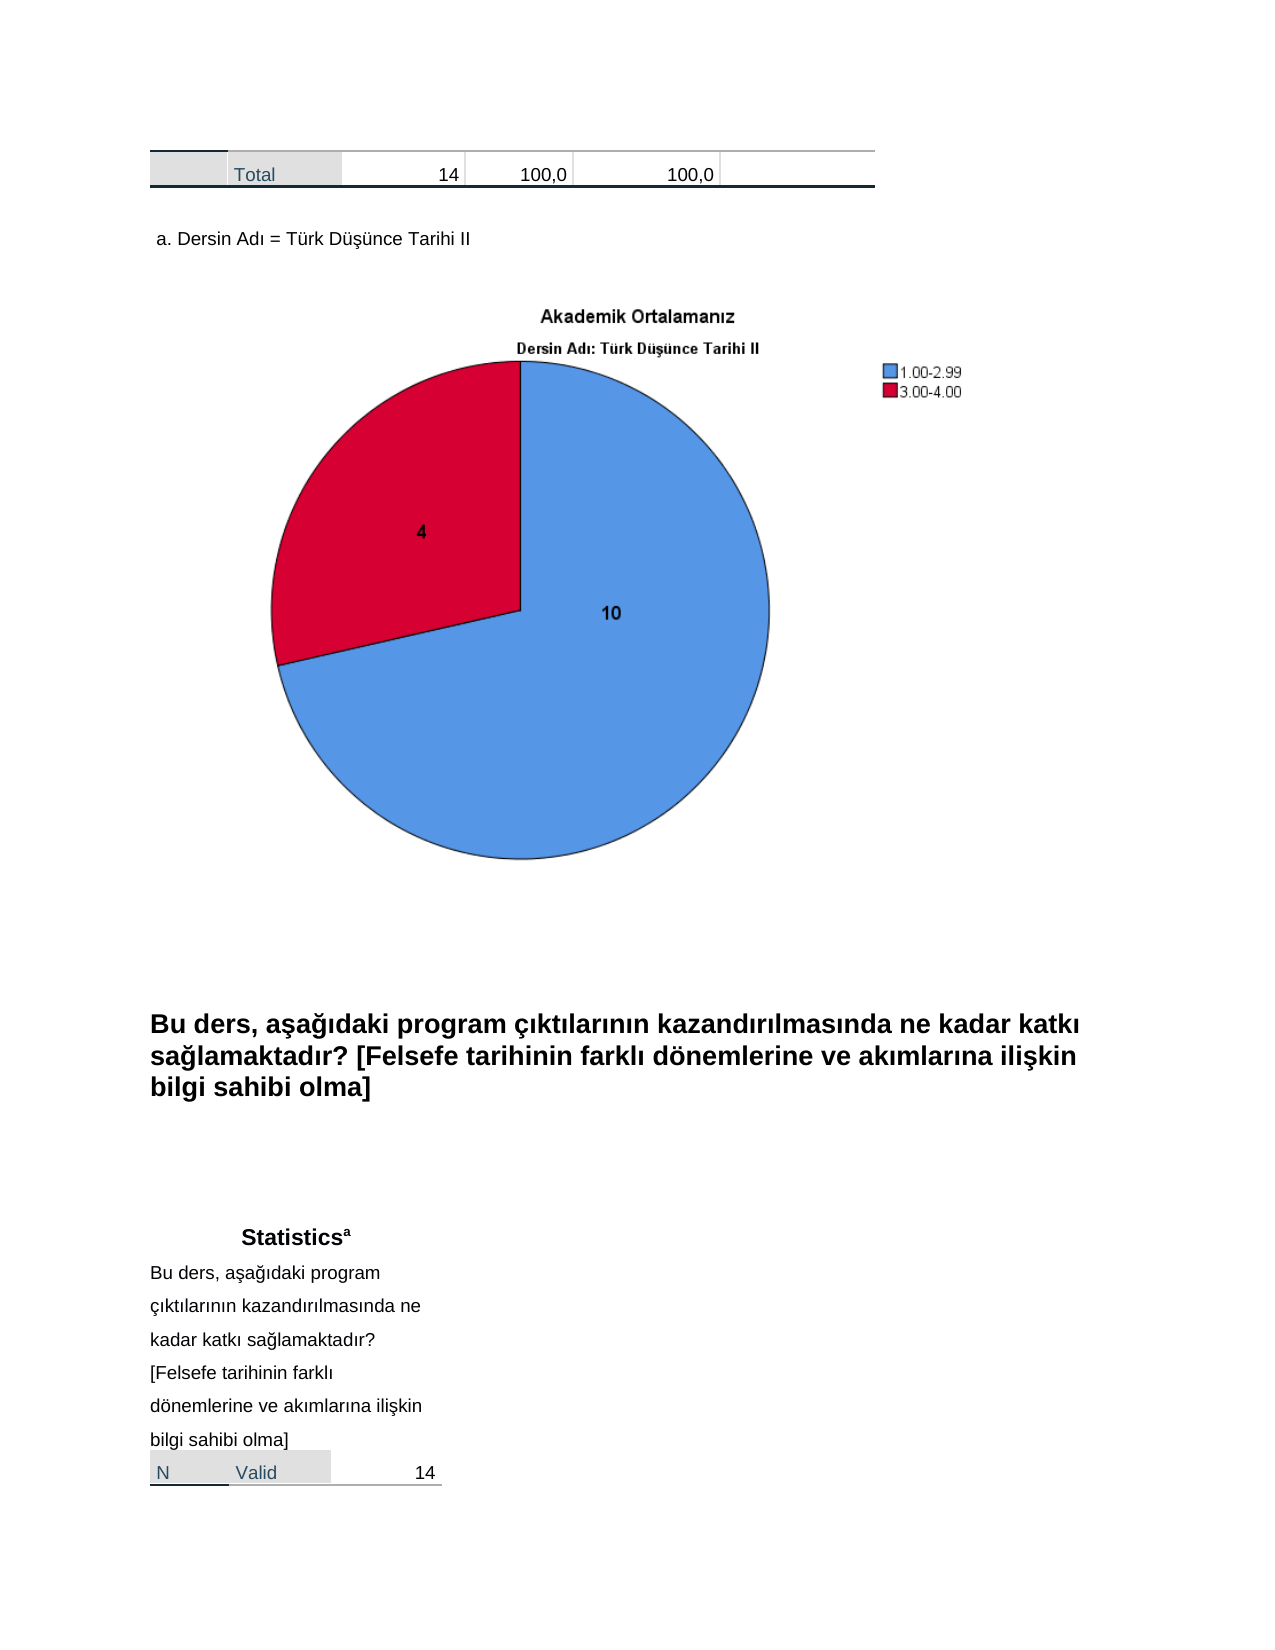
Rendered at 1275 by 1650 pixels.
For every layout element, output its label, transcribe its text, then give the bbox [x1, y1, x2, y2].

text Bu ders, aşağıdaki program çıktılarının kazandırılmasında ne kadar katkı sağlamaktadır? [Felsefe tarihinin farklı dönemlerine ve akımlarına ilişkin bilgi sahibi olma] [150, 1008, 1125, 1102]
table_header Statisticsa [150, 1217, 442, 1250]
table_cell 14 [342, 152, 464, 185]
table_cell Valid [229, 1450, 331, 1483]
table_cell N [150, 1450, 229, 1483]
table_cell 100,0 [466, 152, 572, 185]
table_cell 14 [331, 1450, 442, 1483]
table_cell Total [228, 152, 342, 185]
table_header a. Dersin Adı = Türk Düşünce Tarihi II [150, 216, 875, 249]
picture [150, 291, 1125, 866]
table_cell Bu ders, aşağıdaki program çıktılarının kazandırılmasında ne kadar katkı sağlamaktadır? [Felsefe tarihinin farklı dönemlerine ve akımlarına ilişkin bilgi sahibi olma] [150, 1250, 442, 1450]
table_cell 100,0 [574, 152, 719, 185]
table_cell [721, 152, 875, 185]
